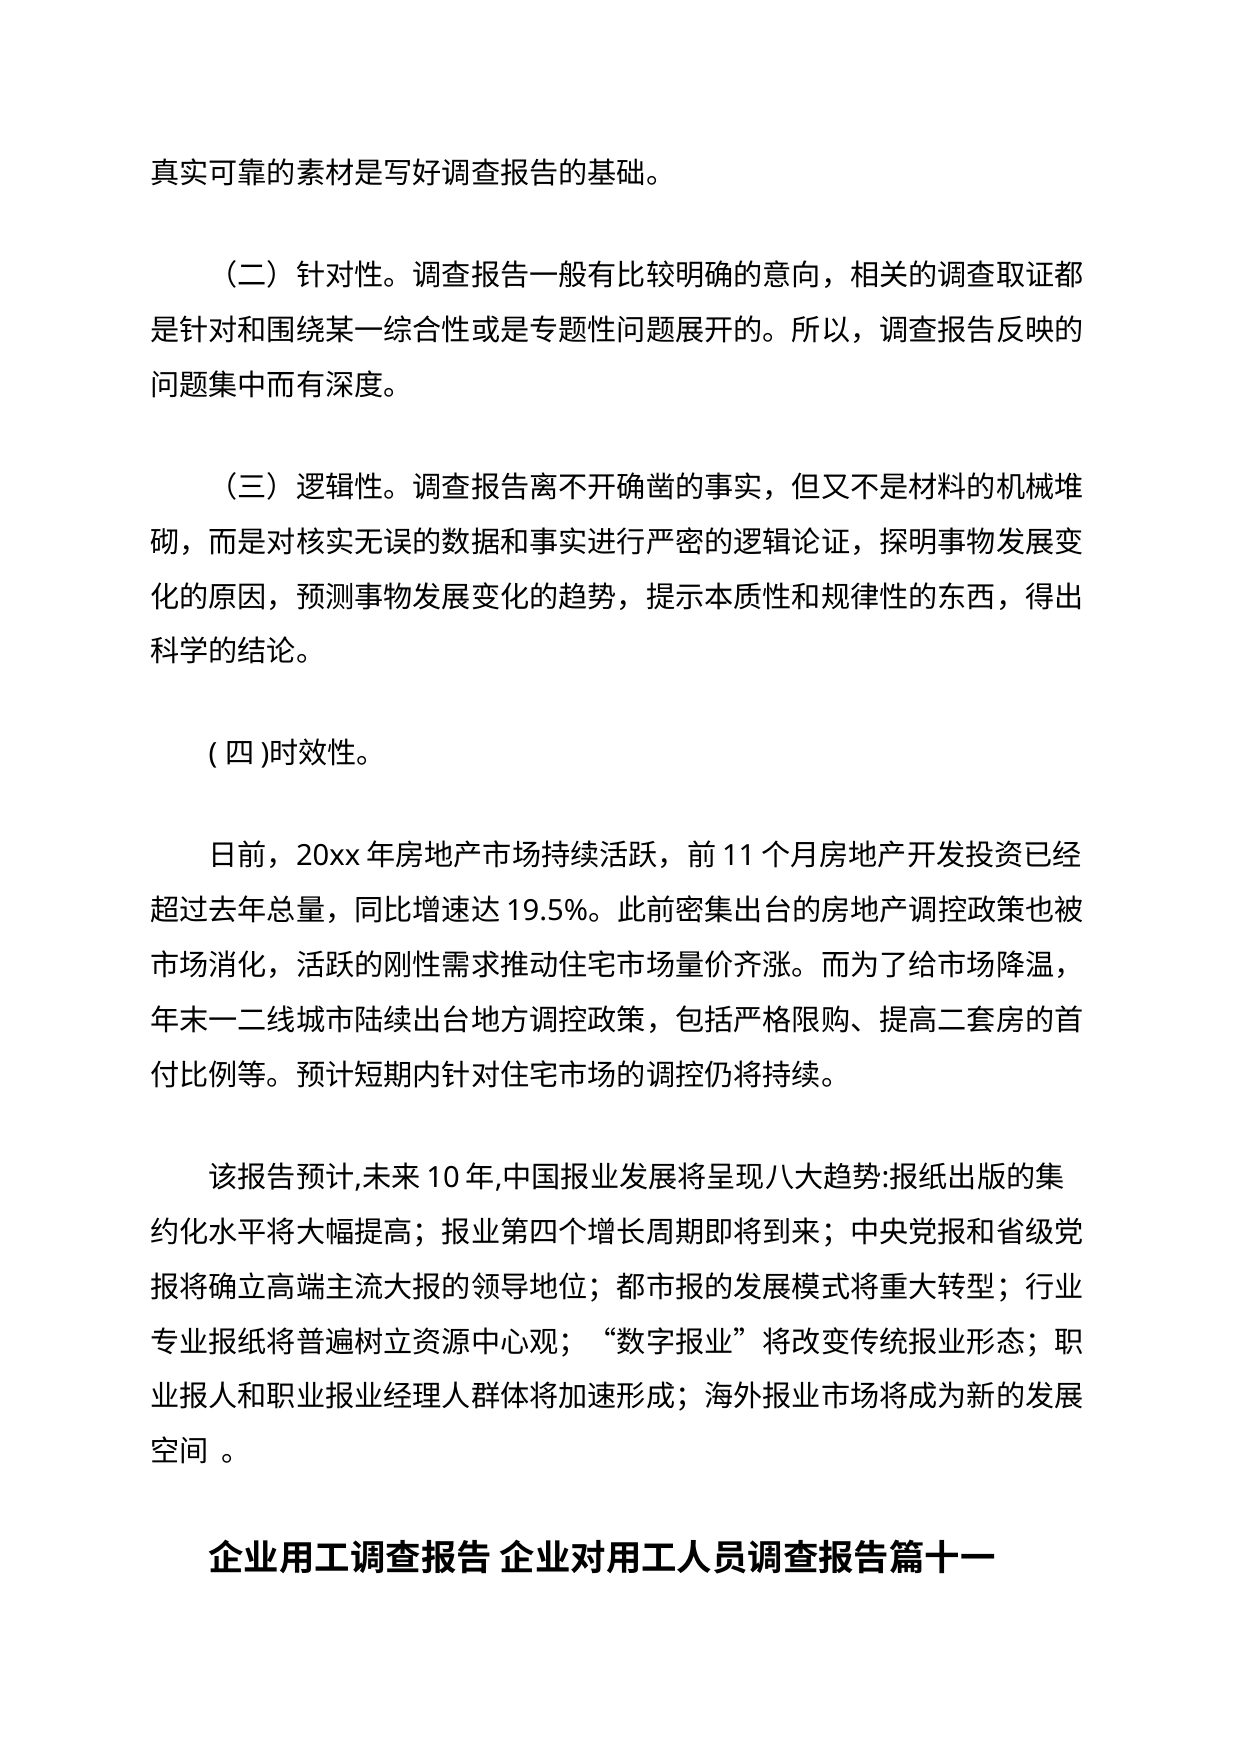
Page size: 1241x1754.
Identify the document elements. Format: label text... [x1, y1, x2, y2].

text 日前，20xx年房地产市场持续活跃，前11个月房地产开发投资已经超过去年总量，同比增速达19.5%。此前密集出台的房地产调控政策也被市场消化，活跃的刚性需求推动住宅市场量价齐涨。而为了给市场降温，年末一二线城市陆续出台地方调控政策，包括严格限购、提高二套房的首付比例等。预计短期内针对住宅市场的调控仍将持续。 [150, 832, 1090, 1094]
text （三）逻辑性。调查报告离不开确凿的事实，但又不是材料的机械堆砌，而是对核实无误的数据和事实进行严密的逻辑论证，探明事物发展变化的原因，预测事物发展变化的趋势，提示本质性和规律性的东西，得出科学的结论。 [150, 463, 1090, 670]
text 企业用工调查报告 企业对用工人员调查报告篇十一 [150, 1530, 1090, 1581]
text （二）针对性。调查报告一般有比较明确的意向，相关的调查取证都是针对和围绕某一综合性或是专题性问题展开的。所以，调查报告反映的问题集中而有深度。 [150, 252, 1090, 404]
text ( 四 )时效性。 [150, 730, 1090, 772]
text 该报告预计,未来10年,中国报业发展将呈现八大趋势:报纸出版的集约化水平将大幅提高；报业第四个增长周期即将到来；中央党报和省级党报将确立高端主流大报的领导地位；都市报的发展模式将重大转型；行业专业报纸将普遍树立资源中心观；“数字报业”将改变传统报业形态；职业报人和职业报业经理人群体将加速形成；海外报业市场将成为新的发展空间 。 [150, 1153, 1090, 1470]
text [150, 150, 1090, 192]
